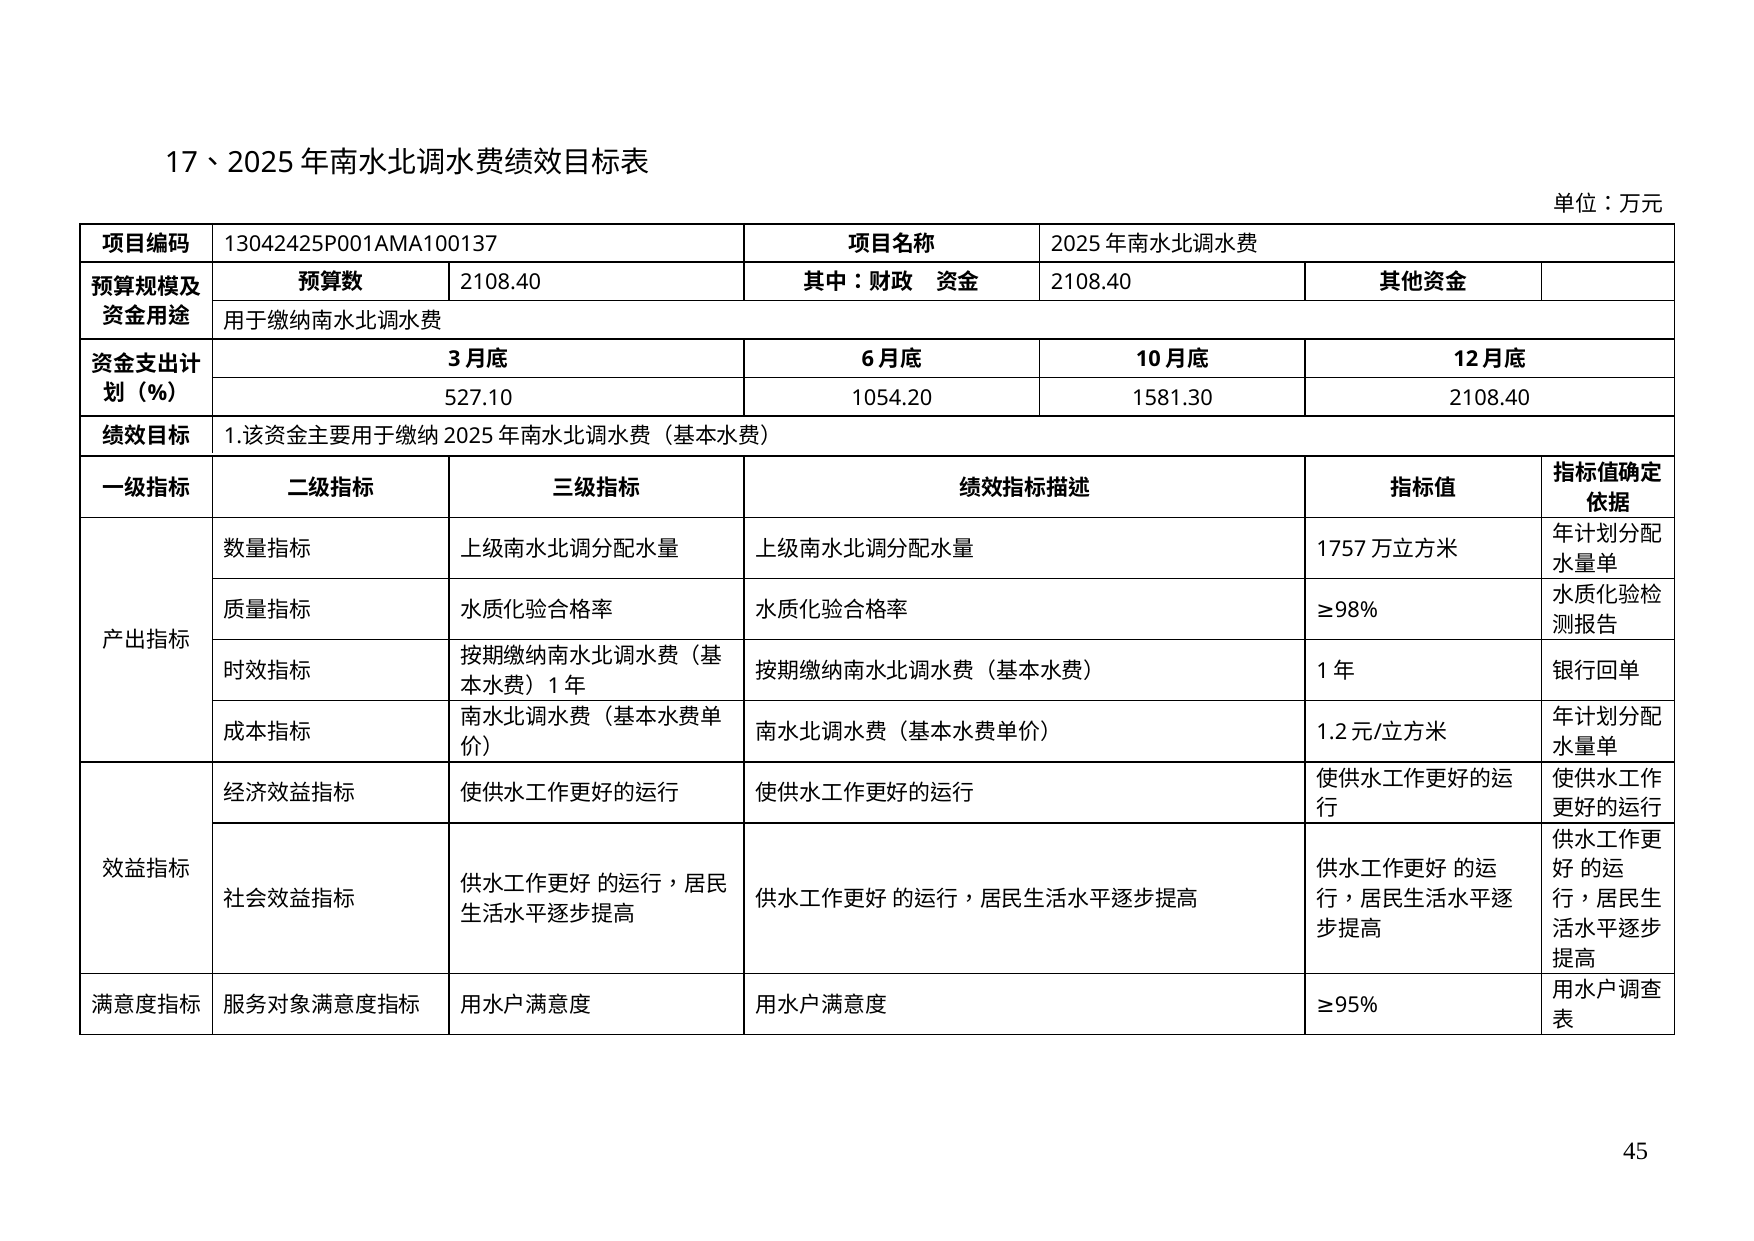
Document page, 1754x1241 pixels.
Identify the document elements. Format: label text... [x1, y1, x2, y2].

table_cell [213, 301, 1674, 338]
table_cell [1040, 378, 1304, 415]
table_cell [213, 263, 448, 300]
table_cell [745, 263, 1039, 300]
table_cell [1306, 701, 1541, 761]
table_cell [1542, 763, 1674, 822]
text 17、2025年南水北调水费绩效目标表 [106, 142, 1648, 181]
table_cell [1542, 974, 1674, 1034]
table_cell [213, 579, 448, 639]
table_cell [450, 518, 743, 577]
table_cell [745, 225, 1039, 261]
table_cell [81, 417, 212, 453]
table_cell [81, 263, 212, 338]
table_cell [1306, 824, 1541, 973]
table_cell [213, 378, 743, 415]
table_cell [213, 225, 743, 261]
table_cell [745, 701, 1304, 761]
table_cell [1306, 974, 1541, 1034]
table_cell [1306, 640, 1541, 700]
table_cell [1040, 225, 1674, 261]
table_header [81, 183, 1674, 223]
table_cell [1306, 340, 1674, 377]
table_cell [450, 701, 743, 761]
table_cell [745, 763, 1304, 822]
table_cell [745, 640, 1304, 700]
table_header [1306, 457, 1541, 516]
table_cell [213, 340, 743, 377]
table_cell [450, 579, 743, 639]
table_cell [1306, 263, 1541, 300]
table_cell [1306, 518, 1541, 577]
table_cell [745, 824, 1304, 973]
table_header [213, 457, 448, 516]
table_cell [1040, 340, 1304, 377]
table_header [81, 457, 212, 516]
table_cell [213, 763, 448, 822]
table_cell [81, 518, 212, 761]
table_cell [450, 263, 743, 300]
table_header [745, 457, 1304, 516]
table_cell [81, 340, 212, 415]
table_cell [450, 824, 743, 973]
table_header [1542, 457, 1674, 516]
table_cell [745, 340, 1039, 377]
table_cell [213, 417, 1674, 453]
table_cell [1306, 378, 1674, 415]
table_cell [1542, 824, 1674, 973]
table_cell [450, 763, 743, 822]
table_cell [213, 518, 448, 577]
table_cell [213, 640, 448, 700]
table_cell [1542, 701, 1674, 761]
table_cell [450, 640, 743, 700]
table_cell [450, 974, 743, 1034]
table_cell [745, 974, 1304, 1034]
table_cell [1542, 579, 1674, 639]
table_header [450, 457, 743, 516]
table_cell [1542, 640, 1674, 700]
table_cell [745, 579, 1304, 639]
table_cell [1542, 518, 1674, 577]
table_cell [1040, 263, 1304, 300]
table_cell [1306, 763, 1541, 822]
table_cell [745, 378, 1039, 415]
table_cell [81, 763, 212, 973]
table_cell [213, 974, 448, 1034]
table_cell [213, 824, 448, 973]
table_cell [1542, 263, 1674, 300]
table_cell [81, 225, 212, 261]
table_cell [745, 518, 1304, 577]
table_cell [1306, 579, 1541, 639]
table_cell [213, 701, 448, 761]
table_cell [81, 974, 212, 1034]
